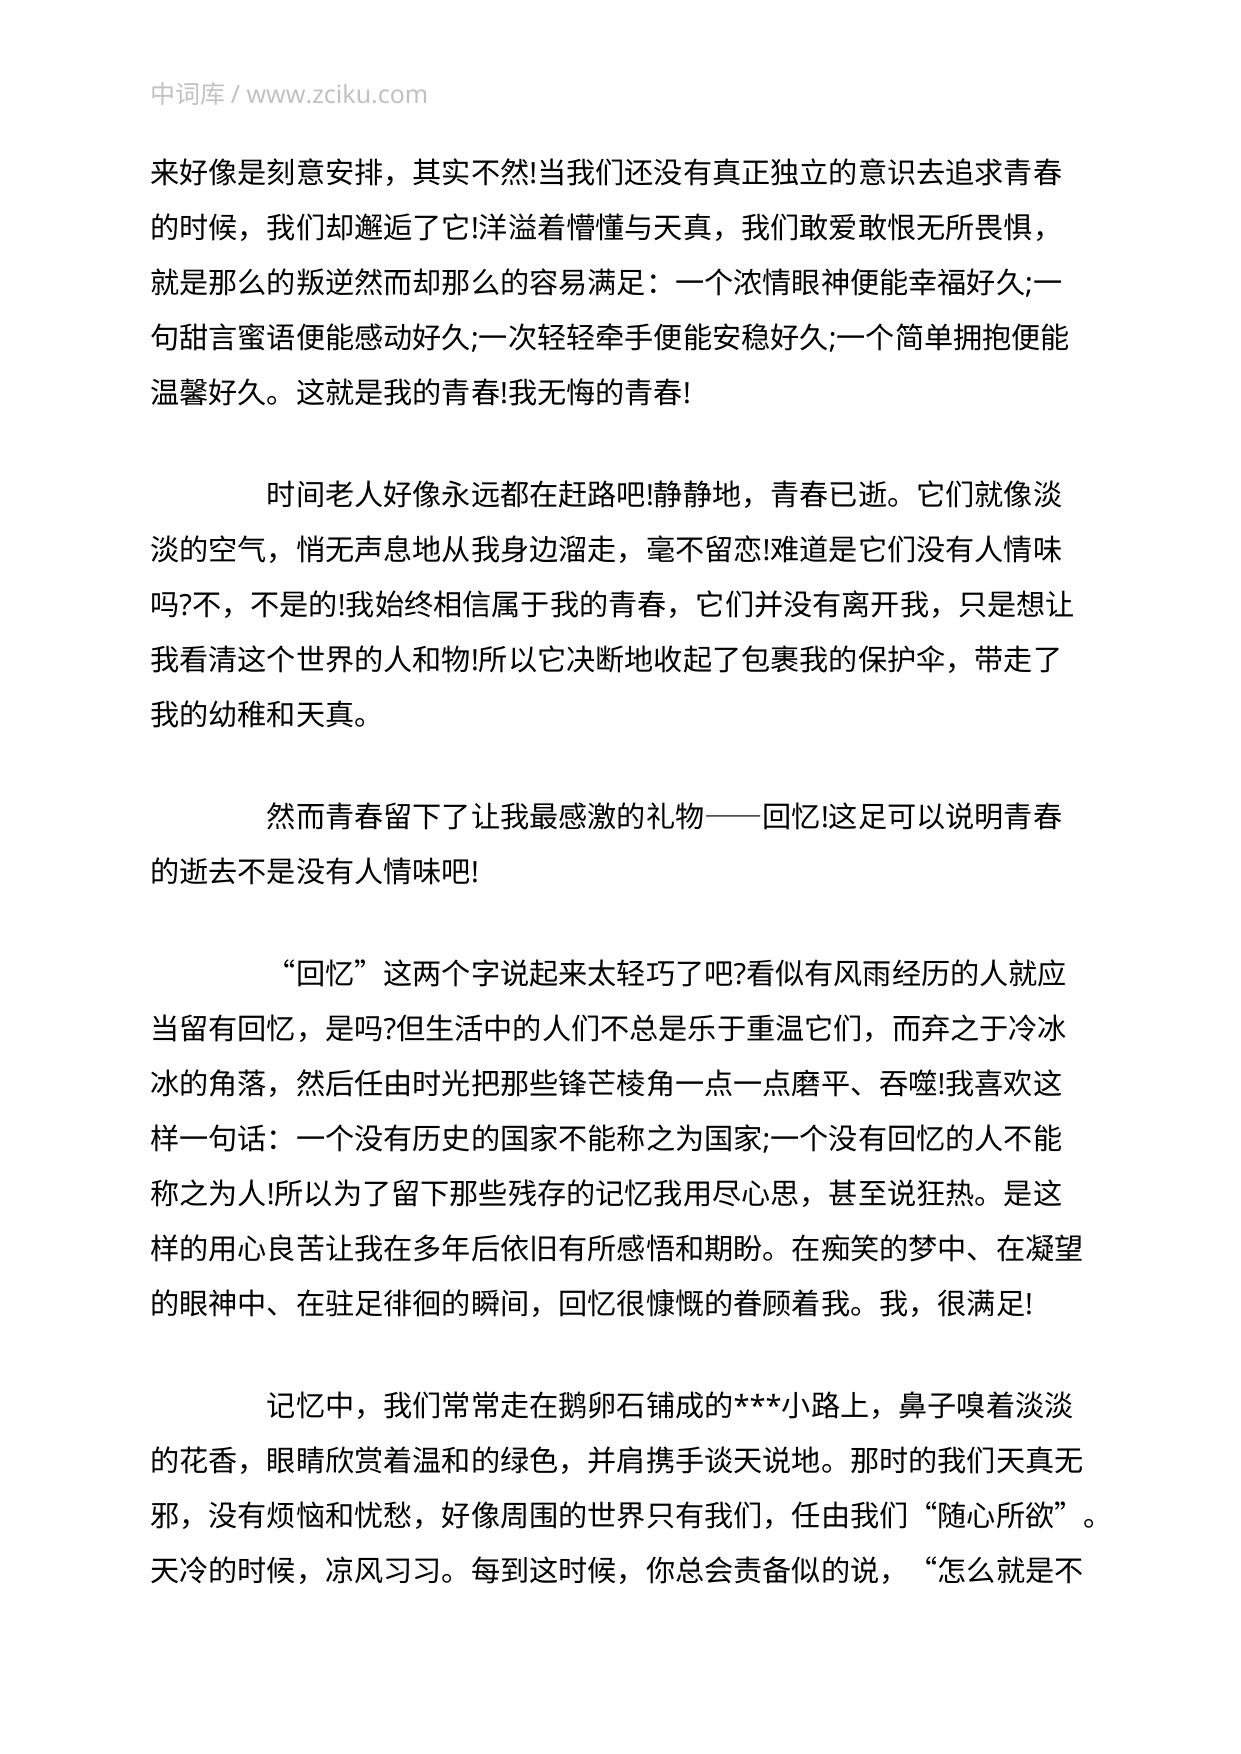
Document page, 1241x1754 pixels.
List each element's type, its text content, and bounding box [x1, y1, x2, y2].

text “回忆”这两个字说起来太轻巧了吧?看似有风雨经历的人就应当留有回忆，是吗?但生活中的人们不总是乐于重温它们，而弃之于冷冰冰的角落，然后任由时光把那些锋芒棱角一点一点磨平、吞噬!我喜欢这样一句话：一个没有历史的国家不能称之为国家;一个没有回忆的人不能称之为人!所以为了留下那些残存的记忆我用尽心思，甚至说狂热。是这样的用心良苦让我在多年后依旧有所感悟和期盼。在痴笑的梦中、在凝望的眼神中、在驻足徘徊的瞬间，回忆很慷慨的眷顾着我。我，很满足! [150, 951, 1090, 1323]
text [150, 150, 1090, 412]
text 时间老人好像永远都在赶路吧!静静地，青春已逝。它们就像淡淡的空气，悄无声息地从我身边溜走，毫不留恋!难道是它们没有人情味吗?不，不是的!我始终相信属于我的青春，它们并没有离开我，只是想让我看清这个世界的人和物!所以它决断地收起了包裹我的保护伞，带走了我的幼稚和天真。 [150, 472, 1090, 734]
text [150, 1383, 1090, 1590]
text 然而青春留下了让我最感激的礼物——回忆!这足可以说明青春的逝去不是没有人情味吧! [150, 794, 1090, 891]
